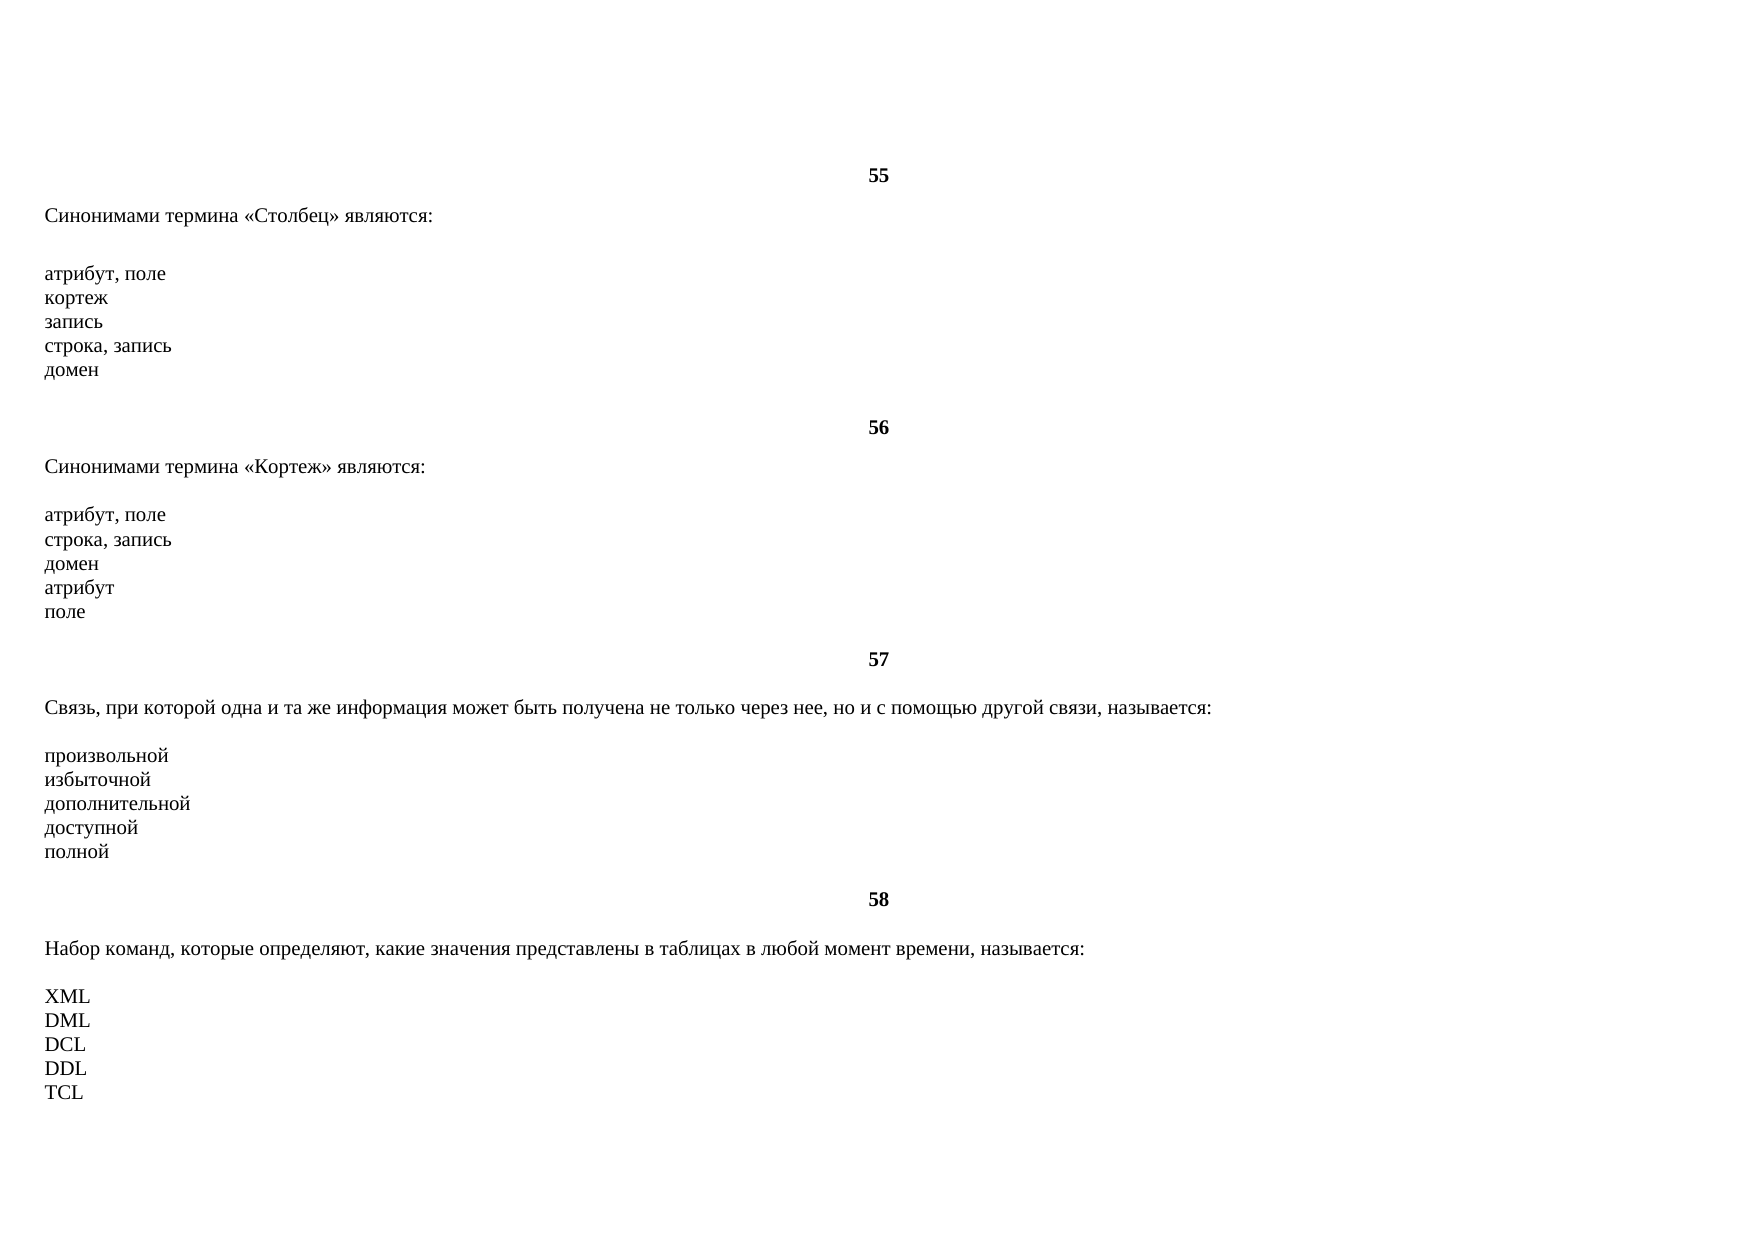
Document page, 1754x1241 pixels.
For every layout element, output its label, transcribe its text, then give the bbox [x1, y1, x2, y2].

text запись [44, 309, 1713, 333]
text DML [44, 1008, 1713, 1032]
text 56 [44, 414, 1713, 439]
text атрибут [44, 574, 1713, 599]
text Синонимами термина «Кортеж» являются: [44, 454, 1713, 478]
text поле [44, 599, 1713, 623]
text DDL [44, 1056, 1713, 1080]
text полной [44, 839, 1713, 863]
text атрибут, поле [44, 261, 1713, 285]
text домен [44, 357, 1713, 414]
text TCL [44, 1080, 1713, 1104]
text Синонимами термина «Столбец» являются: [44, 203, 1713, 261]
text строка, запись [44, 333, 1713, 357]
text произвольной [44, 743, 1713, 767]
text домен [44, 551, 1713, 574]
text 58 [44, 887, 1713, 911]
text 57 [44, 647, 1713, 671]
text DCL [44, 1032, 1713, 1056]
text Набор команд, которые определяют, какие значения представлены в таблицах в любой момент времени, называется: [44, 936, 1713, 960]
text Связь, при которой одна и та же информация может быть получена не только через нее, но и с помощью другой связи, называется: [44, 695, 1713, 719]
text атрибут, поле [44, 502, 1713, 526]
text строка, запись [44, 526, 1713, 551]
text дополнительной [44, 791, 1713, 815]
text XML [44, 984, 1713, 1008]
text избыточной [44, 767, 1713, 791]
text кортеж [44, 285, 1713, 309]
text 55 [44, 163, 1713, 187]
text доступной [44, 815, 1713, 839]
